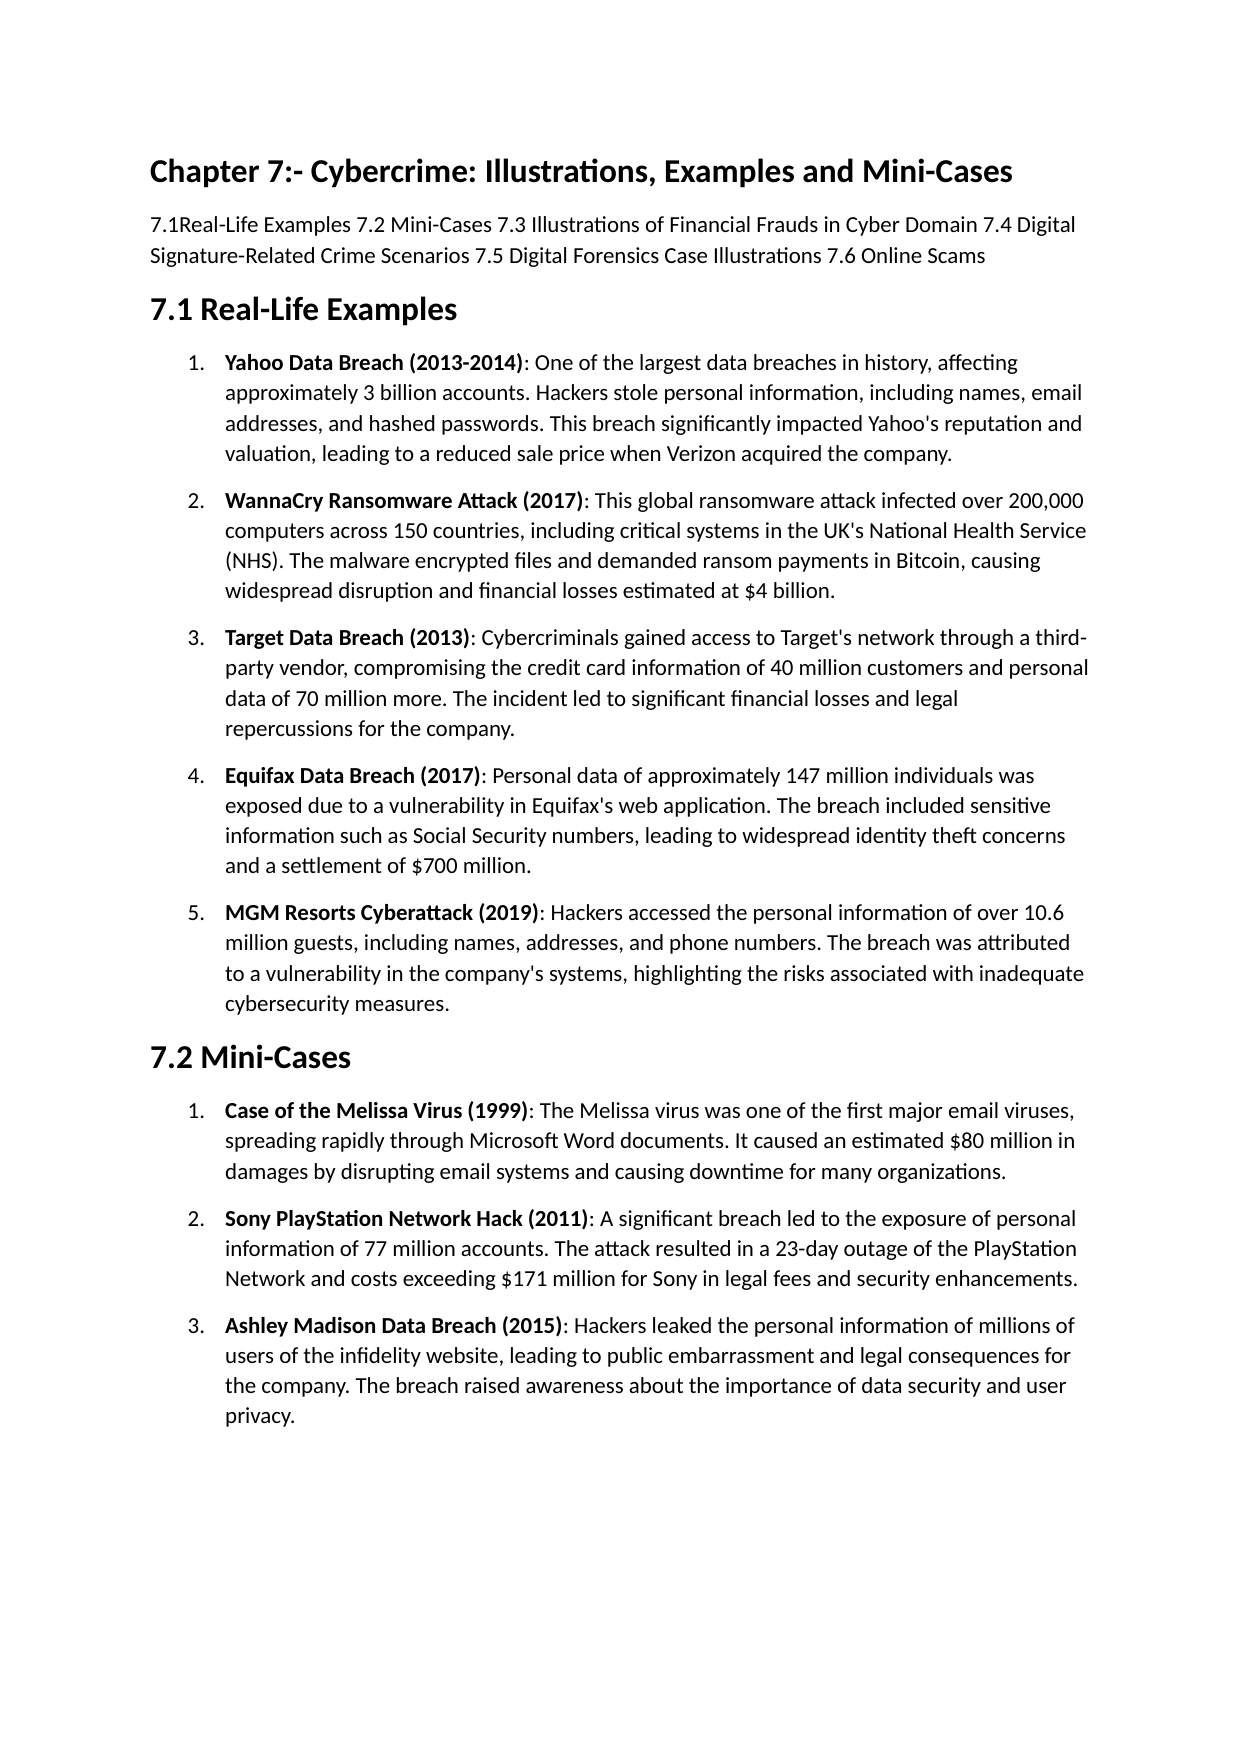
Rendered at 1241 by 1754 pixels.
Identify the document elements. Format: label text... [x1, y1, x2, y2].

list Yahoo Data Breach (2013-2014): One of the largest data breaches in history, affecting approximately 3 billion accounts. Hackers stole personal information, including names, email addresses, and hashed passwords. This breach significantly impacted Yahoo's reputation and valuation, leading to a reduced sale price when Verizon acquired the company. [187, 348, 1090, 467]
list Sony PlayStation Network Hack (2011): A significant breach led to the exposure of personal information of 77 million accounts. The attack resulted in a 23-day outage of the PlayStation Network and costs exceeding $171 million for Sony in legal fees and security enhancements. [187, 1204, 1090, 1292]
text 7.1Real-Life Examples 7.2 Mini-Cases 7.3 Illustrations of Financial Frauds in Cyber Domain 7.4 Digital Signature-Related Crime Scenarios 7.5 Digital Forensics Case Illustrations 7.6 Online Scams [150, 211, 1090, 269]
list WannaCry Ransomware Attack (2017): This global ransomware attack infected over 200,000 computers across 150 countries, including critical systems in the UK's National Health Service (NHS). The malware encrypted files and demanded ransom payments in Bitcoin, causing widespread disruption and financial losses estimated at $4 billion. [187, 486, 1090, 604]
list Equifax Data Breach (2017): Personal data of approximately 147 million individuals was exposed due to a vulnerability in Equifax's web application. The breach included sensitive information such as Social Security numbers, leading to widespread identity theft concerns and a settlement of $700 million. [187, 761, 1090, 879]
text Chapter 7:- Cybercrime: Illustrations, Examples and Mini-Cases [150, 150, 1090, 191]
text 7.2 Mini-Cases [150, 1036, 1090, 1077]
list Ashley Madison Data Breach (2015): Hackers leaked the personal information of millions of users of the infidelity website, leading to public embarrassment and legal consequences for the company. The breach raised awareness about the importance of data security and user privacy. [187, 1311, 1090, 1430]
text 7.1 Real-Life Examples [150, 288, 1090, 328]
list Target Data Breach (2013): Cybercriminals gained access to Target's network through a third-party vendor, compromising the credit card information of 40 million customers and personal data of 70 million more. The incident led to significant financial losses and legal repercussions for the company. [187, 623, 1090, 742]
list Case of the Melissa Virus (1999): The Melissa virus was one of the first major email viruses, spreading rapidly through Microsoft Word documents. It caused an estimated $80 million in damages by disrupting email systems and causing downtime for many organizations. [187, 1096, 1090, 1185]
list MGM Resorts Cyberattack (2019): Hackers accessed the personal information of over 10.6 million guests, including names, addresses, and phone numbers. The breach was attributed to a vulnerability in the company's systems, highlighting the risks associated with inadequate cybersecurity measures. [187, 898, 1090, 1017]
